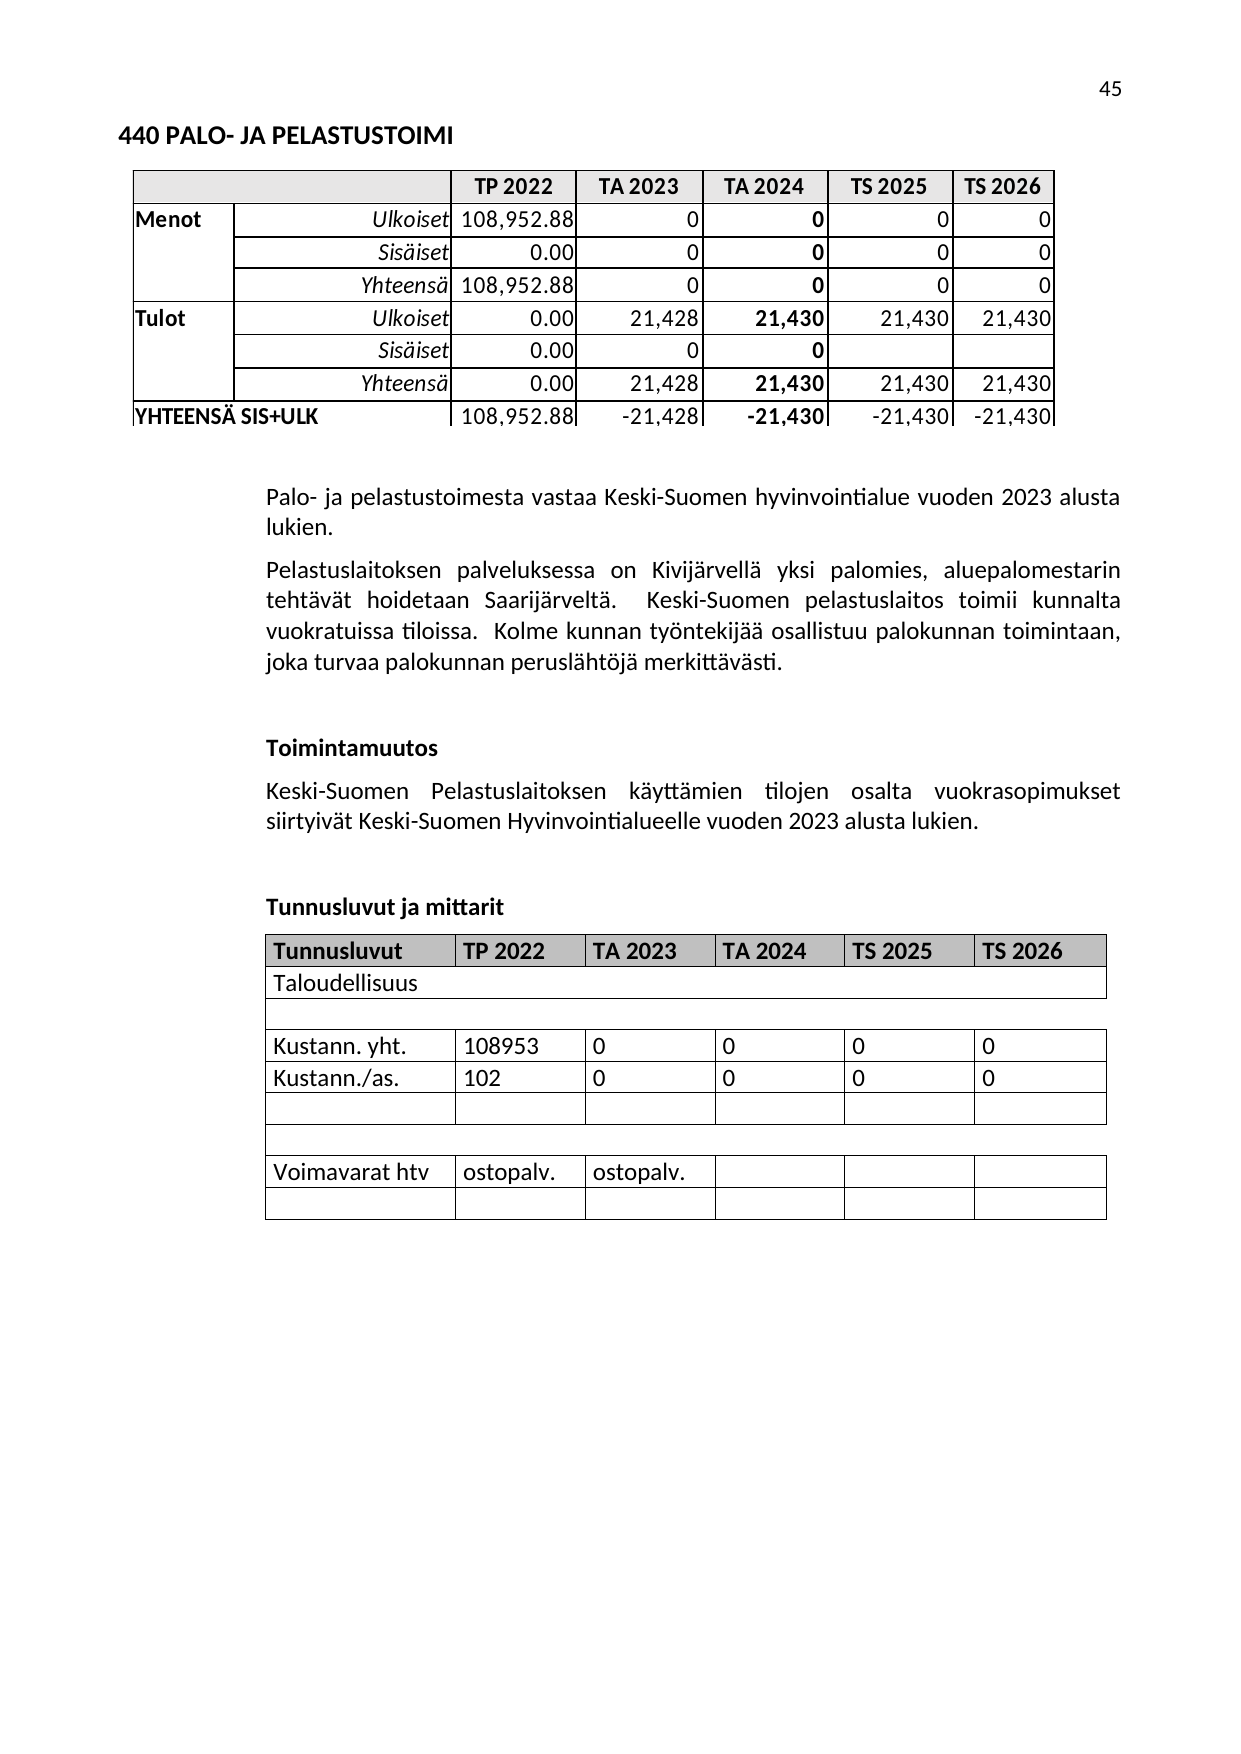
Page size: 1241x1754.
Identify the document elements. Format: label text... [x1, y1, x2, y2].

table_cell [266, 1125, 1106, 1155]
table_cell 0 [586, 1062, 715, 1092]
table_cell [975, 1156, 1106, 1187]
table_cell [586, 1188, 715, 1218]
table_cell [586, 1093, 715, 1124]
table_cell 0 [845, 1030, 974, 1061]
table_header TS 2026 [975, 935, 1106, 966]
table_cell [975, 1188, 1106, 1218]
table_cell 0 [975, 1062, 1106, 1092]
text Toimintamuutos [266, 732, 1122, 762]
table_cell [266, 1093, 455, 1124]
table_header TA 2024 [716, 935, 844, 966]
table_cell 0 [845, 1062, 974, 1092]
table_cell [266, 1188, 455, 1218]
table_cell ostopalv. [586, 1156, 715, 1187]
text Pelastuslaitoksen palveluksessa on Kivijärvellä yksi palomies, aluepalomestarin tehtävät hoidetaan Saarijärveltä. Keski-Suomen pelastuslaitos toimii kunnalta vuokratuissa tiloissa. Kolme kunnan työntekijää osallistuu palokunnan toimintaan, joka turvaa palokunnan peruslähtöjä merkittävästi. [266, 554, 1122, 676]
table_cell Kustann./as. [266, 1062, 455, 1092]
table_cell [975, 1093, 1106, 1124]
table_header TS 2025 [845, 935, 974, 966]
table_cell 102 [456, 1062, 585, 1092]
table_cell [456, 1093, 585, 1124]
table_cell 0 [716, 1062, 844, 1092]
table_cell 0 [716, 1030, 844, 1061]
table_cell Voimavarat htv [266, 1156, 455, 1187]
table_cell [716, 1093, 844, 1124]
table_cell Taloudellisuus [266, 967, 1106, 997]
table_cell 0 [975, 1030, 1106, 1061]
text Keski-Suomen Pelastuslaitoksen käyttämien tilojen osalta vuokrasopimukset siirtyivät Keski-Suomen Hyvinvointialueelle vuoden 2023 alusta lukien. [266, 775, 1122, 836]
table_cell [716, 1156, 844, 1187]
table_cell Kustann. yht. [266, 1030, 455, 1061]
table_cell ostopalv. [456, 1156, 585, 1187]
table_header Tunnusluvut [266, 935, 455, 966]
table_cell [456, 1188, 585, 1218]
text Tunnusluvut ja mittarit [266, 891, 1122, 922]
table_cell 0 [586, 1030, 715, 1061]
table_header TA 2023 [586, 935, 715, 966]
table_cell [845, 1188, 974, 1218]
table_cell 108953 [456, 1030, 585, 1061]
text 440 PALO- JA PELASTUSTOIMI [118, 118, 1122, 151]
table_cell [716, 1188, 844, 1218]
table_cell [845, 1093, 974, 1124]
table_cell [845, 1156, 974, 1187]
table_cell [266, 999, 1106, 1029]
table_header TP 2022 [456, 935, 585, 966]
text Palo- ja pelastustoimesta vastaa Keski-Suomen hyvinvointialue vuoden 2023 alusta lukien. [266, 481, 1122, 542]
